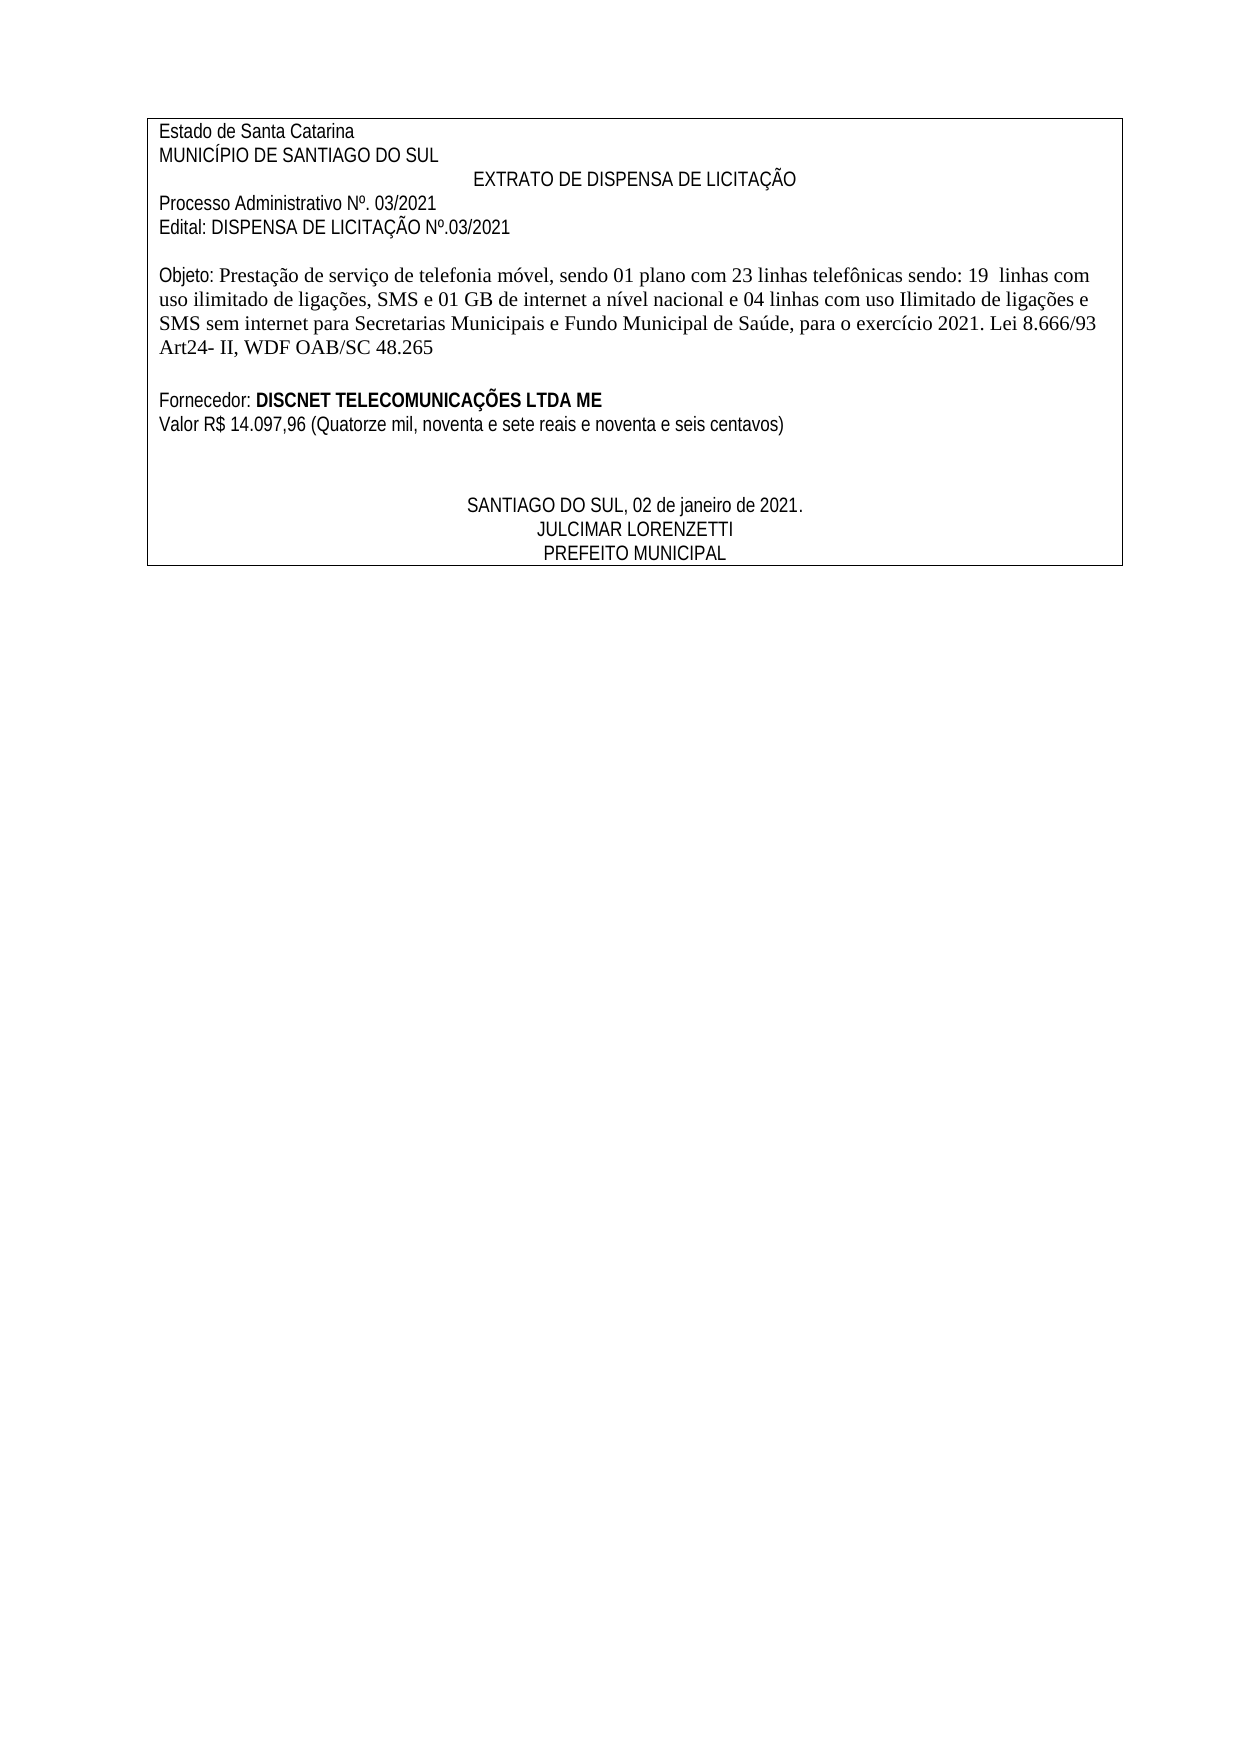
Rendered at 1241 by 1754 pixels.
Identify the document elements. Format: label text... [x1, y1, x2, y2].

table_header Estado de Santa Catarina [148, 119, 1122, 143]
table_cell EXTRATO DE DISPENSA DE LICITAÇÃO [148, 167, 1122, 191]
table_cell MUNICÍPIO DE SANTIAGO DO SUL [148, 143, 1122, 167]
table_cell Objeto: Prestação de serviço de telefonia móvel, sendo 01 plano com 23 linhas telefônicas sendo: 19 linhas com uso ilimitado de ligações, SMS e 01 GB de internet a nível nacional e 04 linhas com uso Ilimitado de ligações e SMS sem internet para Secretarias Municipais e Fundo Municipal de Saúde, para o exercício 2021. Lei 8.666/93 Art24- II, WDF OAB/SC 48.265 [148, 263, 1122, 388]
table_cell JULCIMAR LORENZETTI [148, 517, 1122, 541]
table_cell Edital: DISPENSA DE LICITAÇÃO Nº.03/2021 [148, 215, 1122, 263]
table_cell Valor R$ 14.097,96 (Quatorze mil, noventa e sete reais e noventa e seis centavos) [148, 412, 1122, 493]
table_cell SANTIAGO DO SUL, 02 de janeiro de 2021. [148, 493, 1122, 517]
table_cell Processo Administrativo Nº. 03/2021 [148, 191, 1122, 215]
table_cell Fornecedor: DISCNET TELECOMUNICAÇÕES LTDA ME [148, 388, 1122, 412]
table_cell PREFEITO MUNICIPAL [148, 541, 1122, 565]
